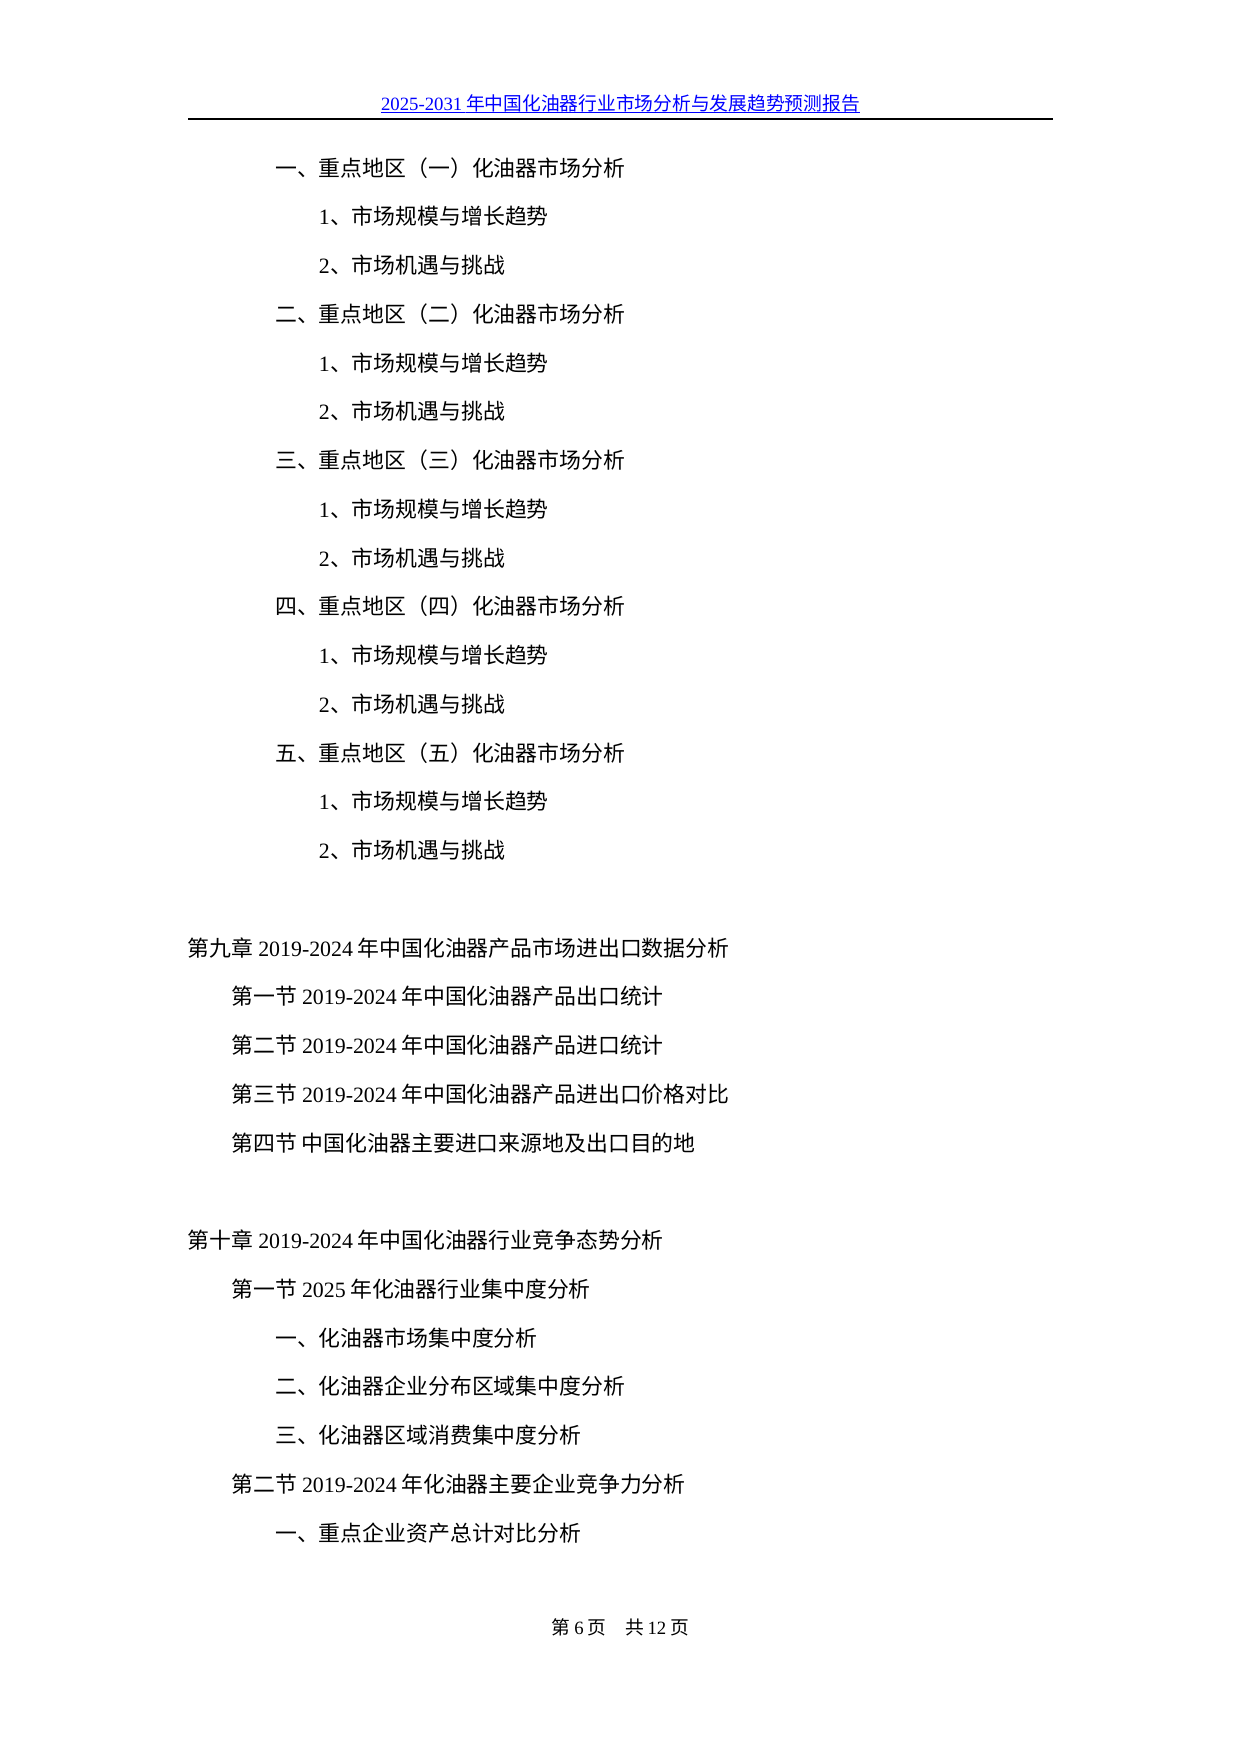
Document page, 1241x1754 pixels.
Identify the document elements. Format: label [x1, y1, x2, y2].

text [187, 150, 1053, 1548]
